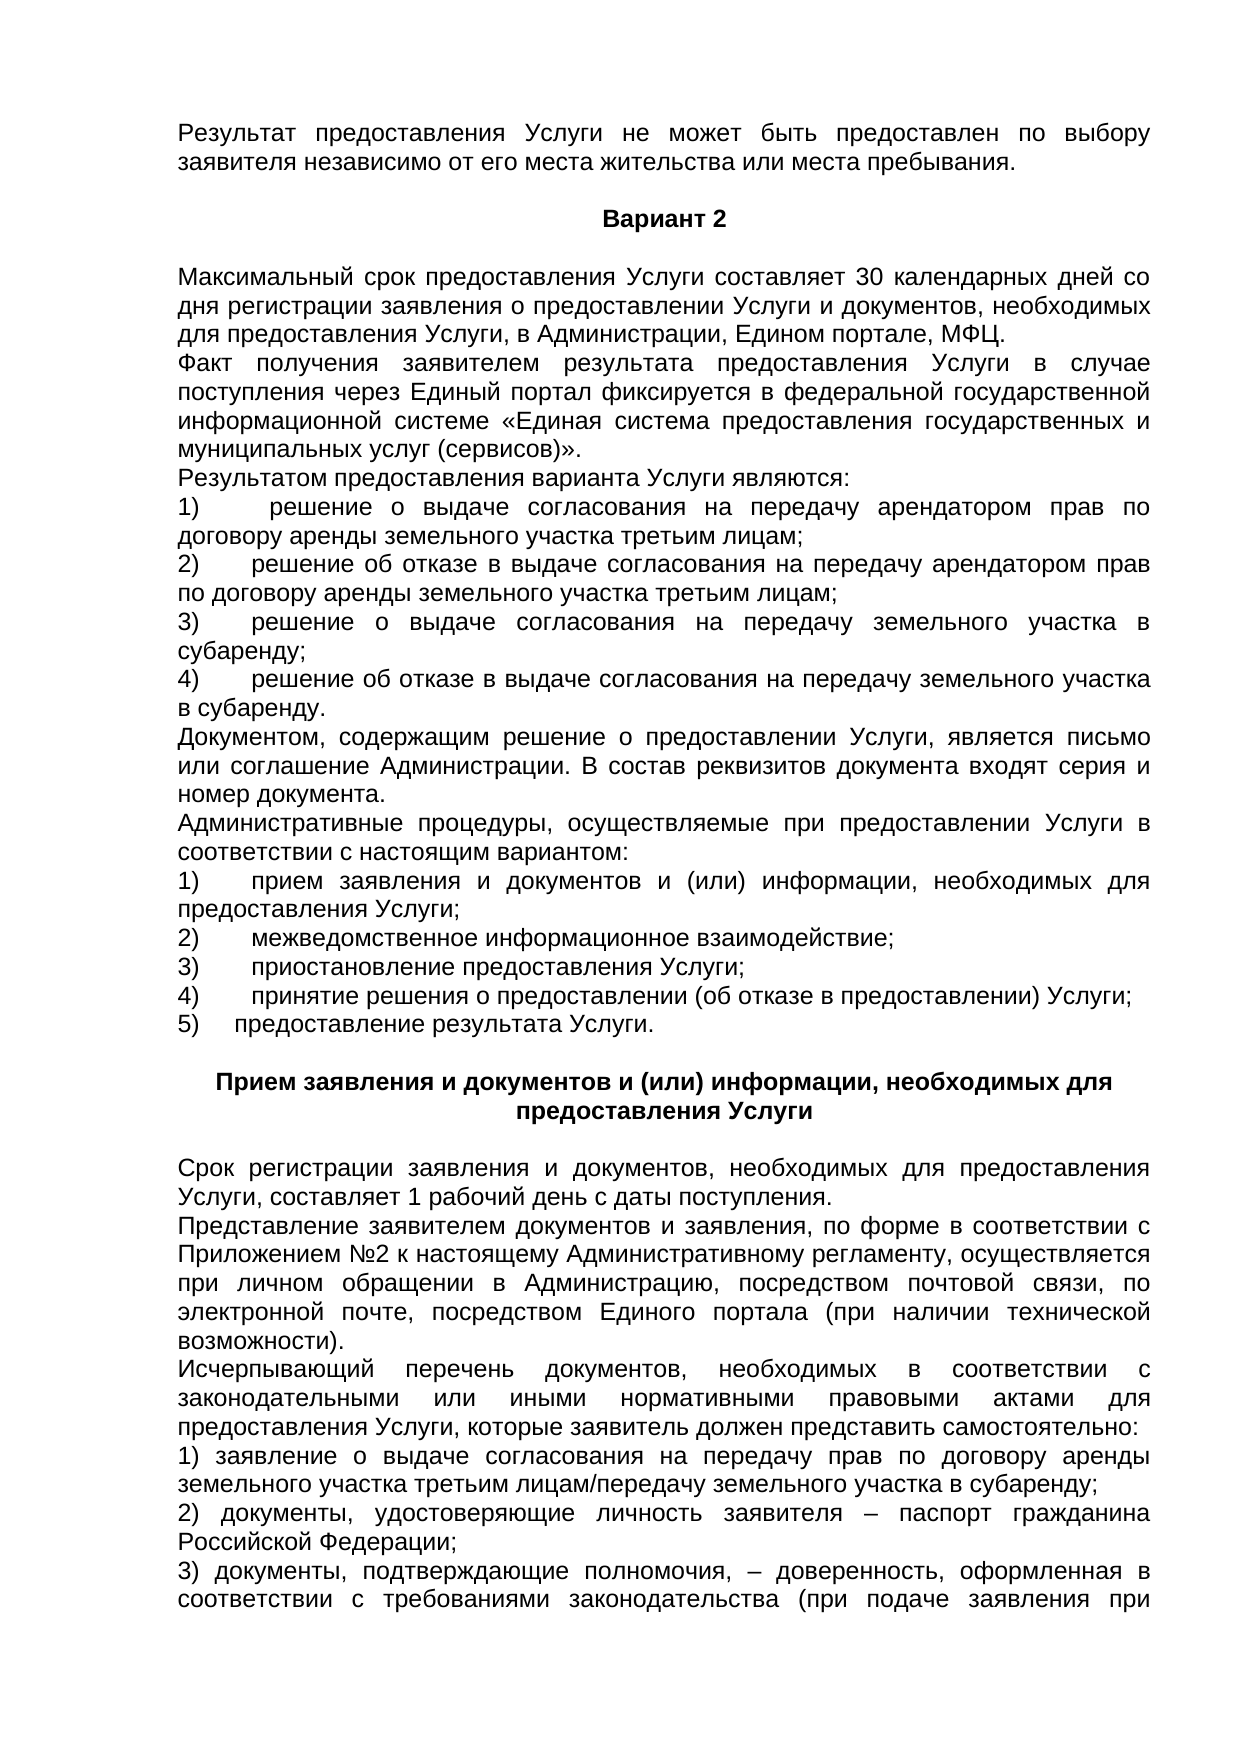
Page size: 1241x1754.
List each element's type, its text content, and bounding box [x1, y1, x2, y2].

text Результат предоставления Услуги не может быть предоставлен по выбору заявителя независимо от его места жительства или места пребывания. [177, 118, 1152, 176]
text 4) решение об отказе в выдаче согласования на передачу земельного участка в субаренду. [177, 664, 1152, 722]
text Документом, содержащим решение о предоставлении Услуги, является письмо или соглашение Администрации. В состав реквизитов документа входят серия и номер документа. [177, 722, 1152, 808]
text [177, 1556, 1152, 1613]
text Вариант 2 [177, 204, 1152, 233]
text Результатом предоставления варианта Услуги являются: [177, 463, 1152, 492]
text 2) решение об отказе в выдаче согласования на передачу арендатором прав по договору аренды земельного участка третьим лицам; [177, 549, 1152, 607]
text Исчерпывающий перечень документов, необходимых в соответствии с законодательными или иными нормативными правовыми актами для предоставления Услуги, которые заявитель должен представить самостоятельно: [177, 1354, 1152, 1441]
text 5) предоставление результата Услуги. [177, 1009, 1152, 1038]
text 4) принятие решения о предоставлении (об отказе в предоставлении) Услуги; [177, 981, 1152, 1009]
text Представление заявителем документов и заявления, по форме в соответствии с Приложением №2 к настоящему Административному регламенту, осуществляется при личном обращении в Администрацию, посредством почтовой связи, по электронной почте, посредством Единого портала (при наличии технической возможности). [177, 1211, 1152, 1354]
text Факт получения заявителем результата предоставления Услуги в случае поступления через Единый портал фиксируется в федеральной государственной информационной системе «Единая система предоставления государственных и муниципальных услуг (сервисов)». [177, 348, 1152, 463]
text 2) межведомственное информационное взаимодействие; [177, 923, 1152, 952]
text 1) прием заявления и документов и (или) информации, необходимых для предоставления Услуги; [177, 866, 1152, 923]
text Административные процедуры, осуществляемые при предоставлении Услуги в соответствии с настоящим вариантом: [177, 808, 1152, 866]
text 2) документы, удостоверяющие личность заявителя – паспорт гражданина Российской Федерации; [177, 1498, 1152, 1556]
text 1) решение о выдаче согласования на передачу арендатором прав по договору аренды земельного участка третьим лицам; [177, 492, 1152, 549]
text 3) приостановление предоставления Услуги; [177, 952, 1152, 981]
text 1) заявление о выдаче согласования на передачу прав по договору аренды земельного участка третьим лицам/передачу земельного участка в субаренду; [177, 1441, 1152, 1498]
text 3) решение о выдаче согласования на передачу земельного участка в субаренду; [177, 607, 1152, 664]
text Максимальный срок предоставления Услуги составляет 30 календарных дней со дня регистрации заявления о предоставлении Услуги и документов, необходимых для предоставления Услуги, в Администрации, Едином портале, МФЦ. [177, 262, 1152, 348]
text Срок регистрации заявления и документов, необходимых для предоставления Услуги, составляет 1 рабочий день с даты поступления. [177, 1153, 1152, 1211]
text Прием заявления и документов и (или) информации, необходимых для предоставления Услуги [177, 1067, 1152, 1124]
